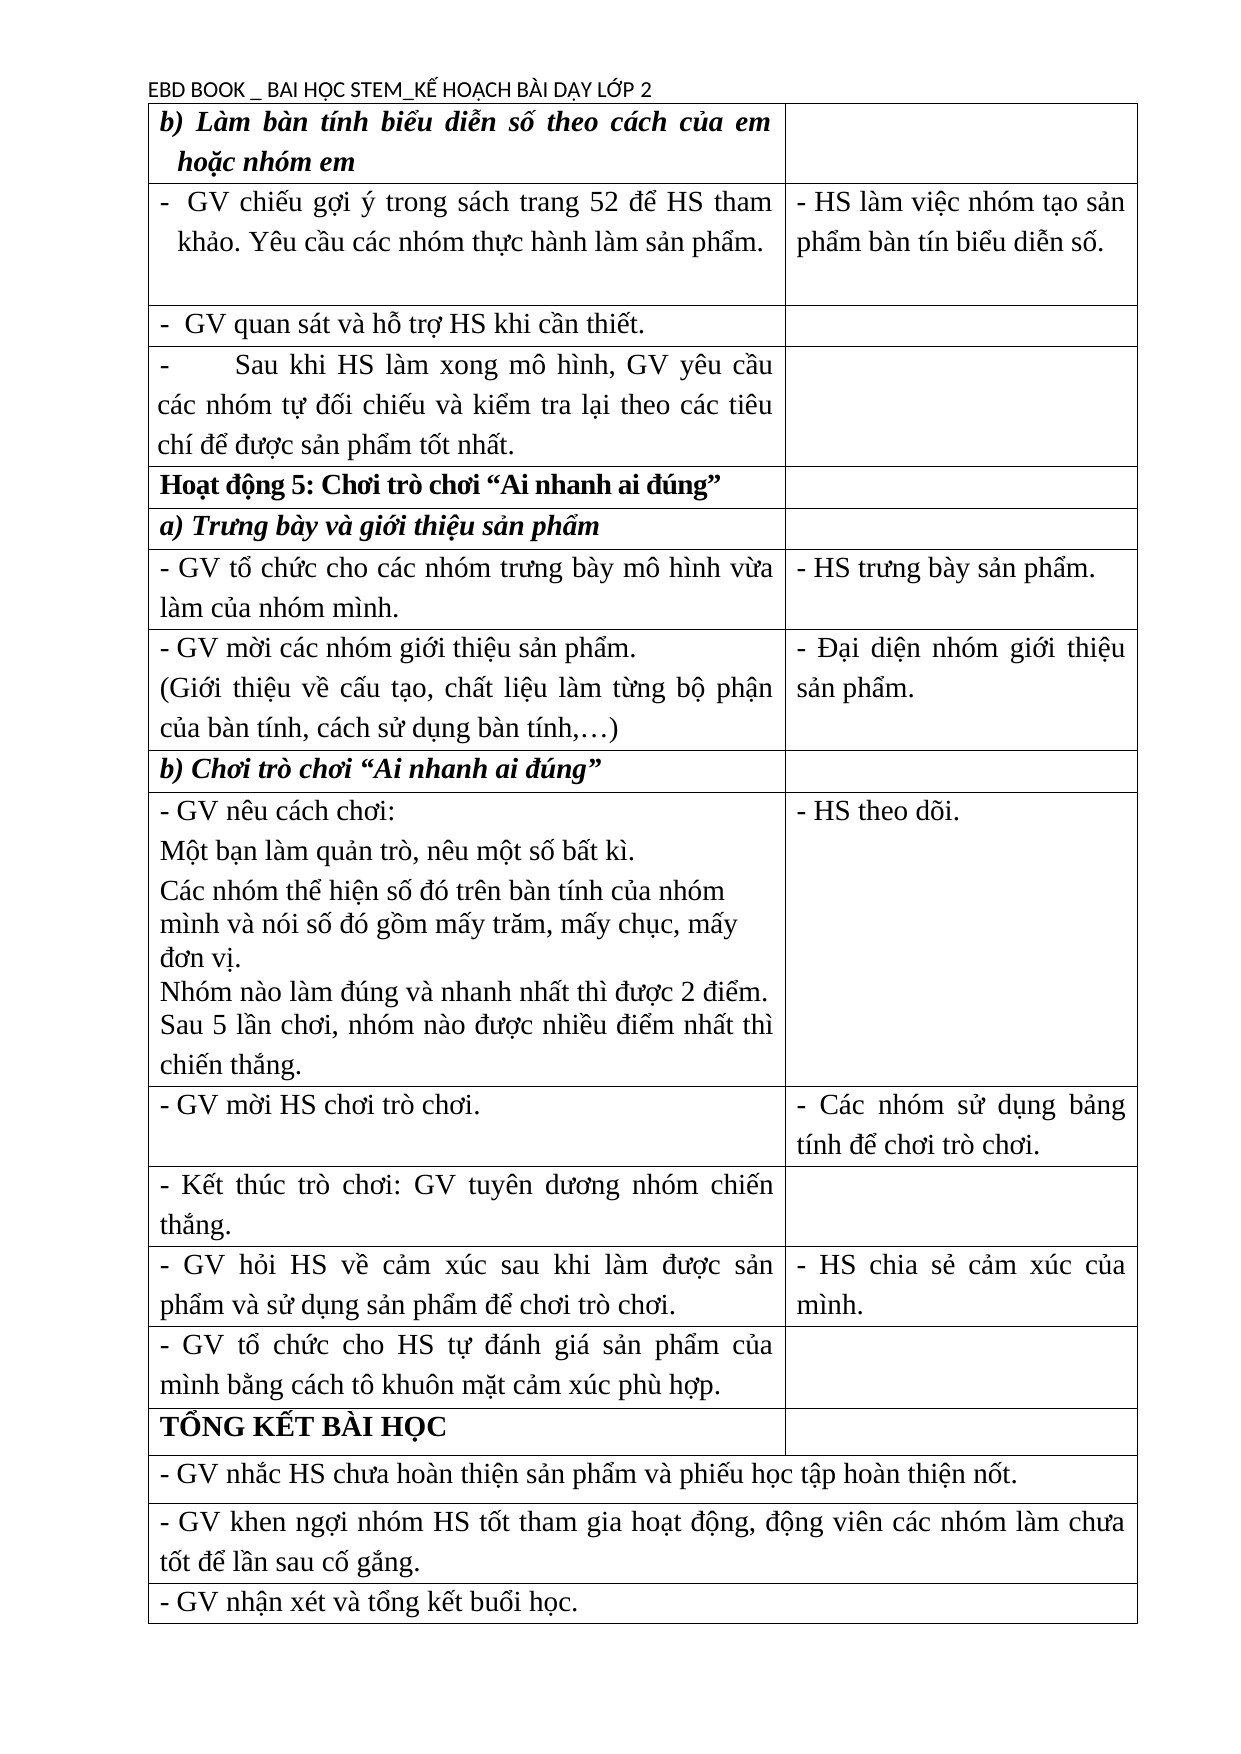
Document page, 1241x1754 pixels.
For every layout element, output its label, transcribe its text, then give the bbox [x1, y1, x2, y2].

table_cell [786, 306, 1137, 346]
table_cell - HS làm việc nhóm tạo sản phẩm bàn tín biểu diễn số. [786, 184, 1137, 305]
table_cell - HS trưng bày sản phẩm. [786, 550, 1137, 629]
table_cell TỔNG KẾT BÀI HỌC [149, 1409, 785, 1455]
table_cell - GV quan sát và hỗ trợ HS khi cần thiết. [149, 306, 785, 346]
table_cell [786, 1409, 1137, 1455]
table_cell - GV mời HS chơi trò chơi. [149, 1087, 785, 1166]
table_cell [786, 509, 1137, 549]
table_cell - GV hỏi HS về cảm xúc sau khi làm được sản phẩm và sử dụng sản phẩm để chơi trò chơi. [149, 1247, 785, 1326]
table_cell - HS theo dõi. [786, 793, 1137, 1086]
table_cell - Kết thúc trò chơi: GV tuyên dương nhóm chiến thắng. [149, 1167, 785, 1246]
table_cell [786, 751, 1137, 792]
table_cell - GV chiếu gợi ý trong sách trang 52 để HS tham khảo. Yêu cầu các nhóm thực hành làm sản phẩm. [149, 184, 785, 305]
table_cell [786, 104, 1137, 183]
table_cell [786, 347, 1137, 466]
table_cell - GV nhận xét và tổng kết buổi học. [149, 1584, 1137, 1623]
table_cell - HS chia sẻ cảm xúc của mình. [786, 1247, 1137, 1326]
table_cell - GV nêu cách chơi: Một bạn làm quản trò, nêu một số bất kì. Các nhóm thể hiện số đó trên bàn tính của nhóm mình và nói số đó gồm mấy trăm, mấy chục, mấy đơn vị. Nhóm nào làm đúng và nhanh nhất thì được 2 điểm. Sau 5 lần chơi, nhóm nào được nhiều điểm nhất thì chiến thắng. [149, 793, 785, 1086]
table_cell - Sau khi HS làm xong mô hình, GV yêu cầu các nhóm tự đối chiếu và kiểm tra lại theo các tiêu chí để được sản phẩm tốt nhất. [149, 347, 785, 466]
table_cell - GV tổ chức cho HS tự đánh giá sản phẩm của mình bằng cách tô khuôn mặt cảm xúc phù hợp. [149, 1327, 785, 1408]
table_cell - Đại diện nhóm giới thiệu sản phẩm. [786, 630, 1137, 750]
table_cell - GV nhắc HS chưa hoàn thiện sản phẩm và phiếu học tập hoàn thiện nốt. [149, 1456, 1137, 1503]
table_cell - GV tổ chức cho các nhóm trưng bày mô hình vừa làm của nhóm mình. [149, 550, 785, 629]
table_cell Hoạt động 5: Chơi trò chơi “Ai nhanh ai đúng” [149, 467, 785, 507]
table_cell - GV khen ngợi nhóm HS tốt tham gia hoạt động, động viên các nhóm làm chưa tốt để lần sau cố gắng. [149, 1504, 1137, 1583]
table_cell [786, 1167, 1137, 1246]
table_cell - Các nhóm sử dụng bảng tính để chơi trò chơi. [786, 1087, 1137, 1166]
table_cell [786, 1327, 1137, 1408]
table_cell b) Chơi trò chơi “Ai nhanh ai đúng” [149, 751, 785, 792]
table_cell a) Trưng bày và giới thiệu sản phẩm [149, 509, 785, 549]
table_cell b) Làm bàn tính biểu diễn số theo cách của em hoặc nhóm em [149, 104, 785, 183]
table_cell - GV mời các nhóm giới thiệu sản phẩm. (Giới thiệu về cấu tạo, chất liệu làm từng bộ phận của bàn tính, cách sử dụng bàn tính,…) [149, 630, 785, 750]
table_cell [786, 467, 1137, 507]
